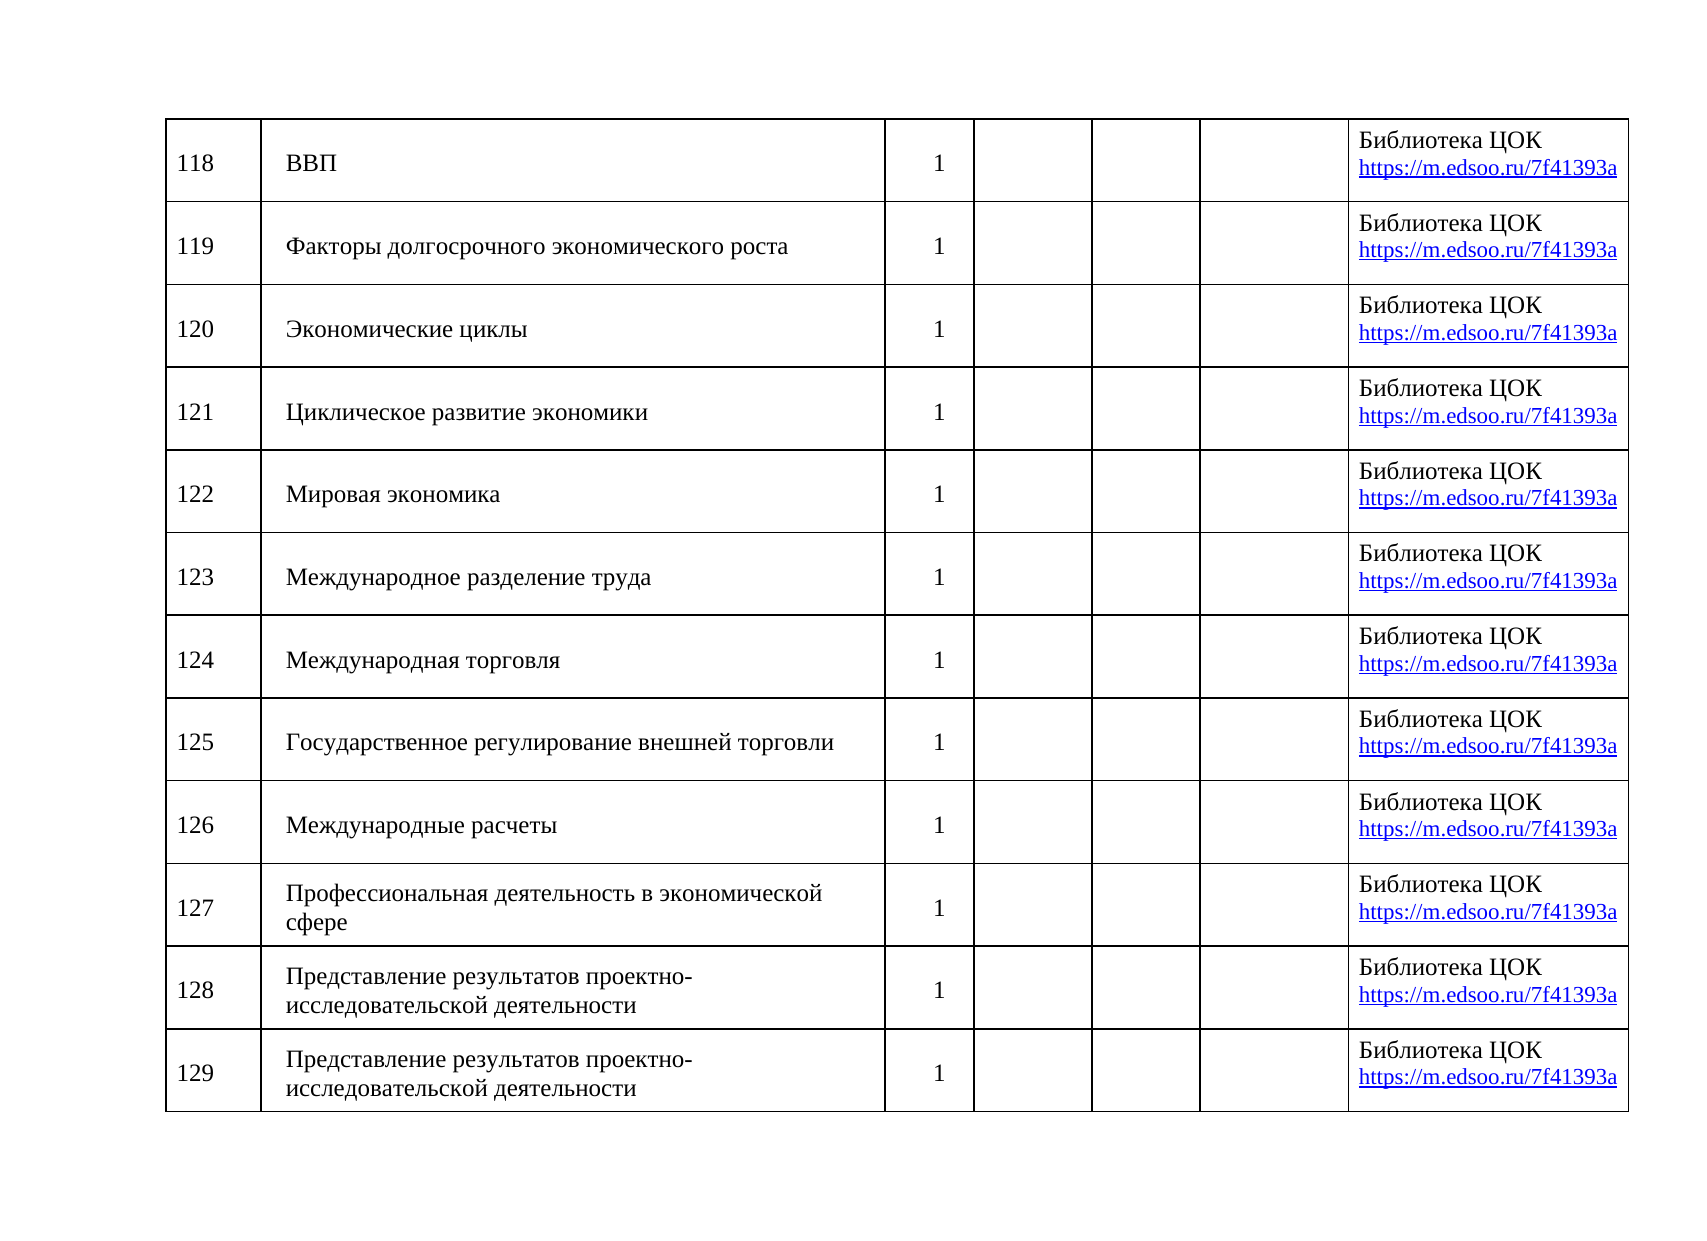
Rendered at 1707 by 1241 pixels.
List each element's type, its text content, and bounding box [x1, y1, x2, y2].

table_cell 119 [167, 202, 260, 283]
table_cell 1 [886, 781, 973, 862]
table_cell Представление результатов проектно-исследовательской деятельности [262, 1030, 884, 1111]
table_cell Мировая экономика [262, 451, 884, 532]
table_cell [975, 1030, 1091, 1111]
table_cell Профессиональная деятельность в экономической сфере [262, 864, 884, 945]
table_cell 1 [886, 120, 973, 201]
table_cell Факторы долгосрочного экономического роста [262, 202, 884, 283]
table_cell [975, 368, 1091, 449]
table_cell 1 [886, 285, 973, 366]
table_cell 126 [167, 781, 260, 862]
table_cell [1201, 947, 1348, 1028]
table_cell Библиотека ЦОК https://m.edsoo.ru/7f41393a [1349, 368, 1628, 449]
table_cell [1201, 533, 1348, 614]
table_cell Международное разделение труда [262, 533, 884, 614]
table_cell 122 [167, 451, 260, 532]
table_cell 121 [167, 368, 260, 449]
table_cell [1201, 1030, 1348, 1111]
table_cell Библиотека ЦОК https://m.edsoo.ru/7f41393a [1349, 699, 1628, 780]
table_cell 124 [167, 616, 260, 697]
table_cell [975, 533, 1091, 614]
table_cell 1 [886, 368, 973, 449]
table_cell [1349, 285, 1628, 366]
table_cell [1093, 533, 1199, 614]
table_cell [1201, 368, 1348, 449]
table_cell [1093, 781, 1199, 862]
table_cell [975, 781, 1091, 862]
table_cell [1093, 202, 1199, 283]
table_cell 129 [167, 1030, 260, 1111]
table_cell ВВП [262, 120, 884, 201]
table_cell 1 [886, 202, 973, 283]
table_cell [1201, 285, 1348, 366]
table_cell [1201, 202, 1348, 283]
table_cell [1201, 120, 1348, 201]
table_cell [1201, 781, 1348, 862]
table_cell [975, 947, 1091, 1028]
table_cell Международные расчеты [262, 781, 884, 862]
table_cell [975, 202, 1091, 283]
table_cell [1093, 947, 1199, 1028]
table_cell Библиотека ЦОК https://m.edsoo.ru/7f41393a [1349, 864, 1628, 945]
table_cell [975, 864, 1091, 945]
table_cell [975, 699, 1091, 780]
table_cell 120 [167, 285, 260, 366]
table_cell 1 [886, 947, 973, 1028]
table_cell [975, 616, 1091, 697]
table_cell 1 [886, 533, 973, 614]
table_cell Библиотека ЦОК https://m.edsoo.ru/7f41393a [1349, 781, 1628, 862]
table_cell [1349, 120, 1628, 201]
table_cell 1 [886, 616, 973, 697]
table_cell [975, 451, 1091, 532]
table_cell [1093, 864, 1199, 945]
table_cell Библиотека ЦОК https://m.edsoo.ru/7f41393a [1349, 616, 1628, 697]
table_cell [1201, 864, 1348, 945]
table_cell [975, 120, 1091, 201]
table_cell 118 [167, 120, 260, 201]
table_cell 1 [886, 699, 973, 780]
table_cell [1349, 202, 1628, 283]
table_cell Библиотека ЦОК https://m.edsoo.ru/7f41393a [1349, 533, 1628, 614]
table_cell 128 [167, 947, 260, 1028]
table_cell Библиотека ЦОК https://m.edsoo.ru/7f41393a [1349, 1030, 1628, 1111]
table_cell 1 [886, 451, 973, 532]
table_cell 125 [167, 699, 260, 780]
table_cell Представление результатов проектно-исследовательской деятельности [262, 947, 884, 1028]
table_cell [1201, 699, 1348, 780]
table_cell Библиотека ЦОК https://m.edsoo.ru/7f41393a [1349, 947, 1628, 1028]
table_cell 1 [886, 1030, 973, 1111]
table_cell [1093, 285, 1199, 366]
table_cell [1093, 1030, 1199, 1111]
table_cell [1093, 451, 1199, 532]
table_cell Государственное регулирование внешней торговли [262, 699, 884, 780]
table_cell [1093, 699, 1199, 780]
table_cell 123 [167, 533, 260, 614]
table_cell 1 [886, 864, 973, 945]
table_cell [975, 285, 1091, 366]
table_cell Библиотека ЦОК https://m.edsoo.ru/7f41393a [1349, 451, 1628, 532]
table_cell Циклическое развитие экономики [262, 368, 884, 449]
table_cell [1093, 616, 1199, 697]
table_cell [1201, 451, 1348, 532]
table_cell [1201, 616, 1348, 697]
table_cell 127 [167, 864, 260, 945]
table_cell [1093, 368, 1199, 449]
table_cell Международная торговля [262, 616, 884, 697]
table_cell Экономические циклы [262, 285, 884, 366]
table_cell [1093, 120, 1199, 201]
